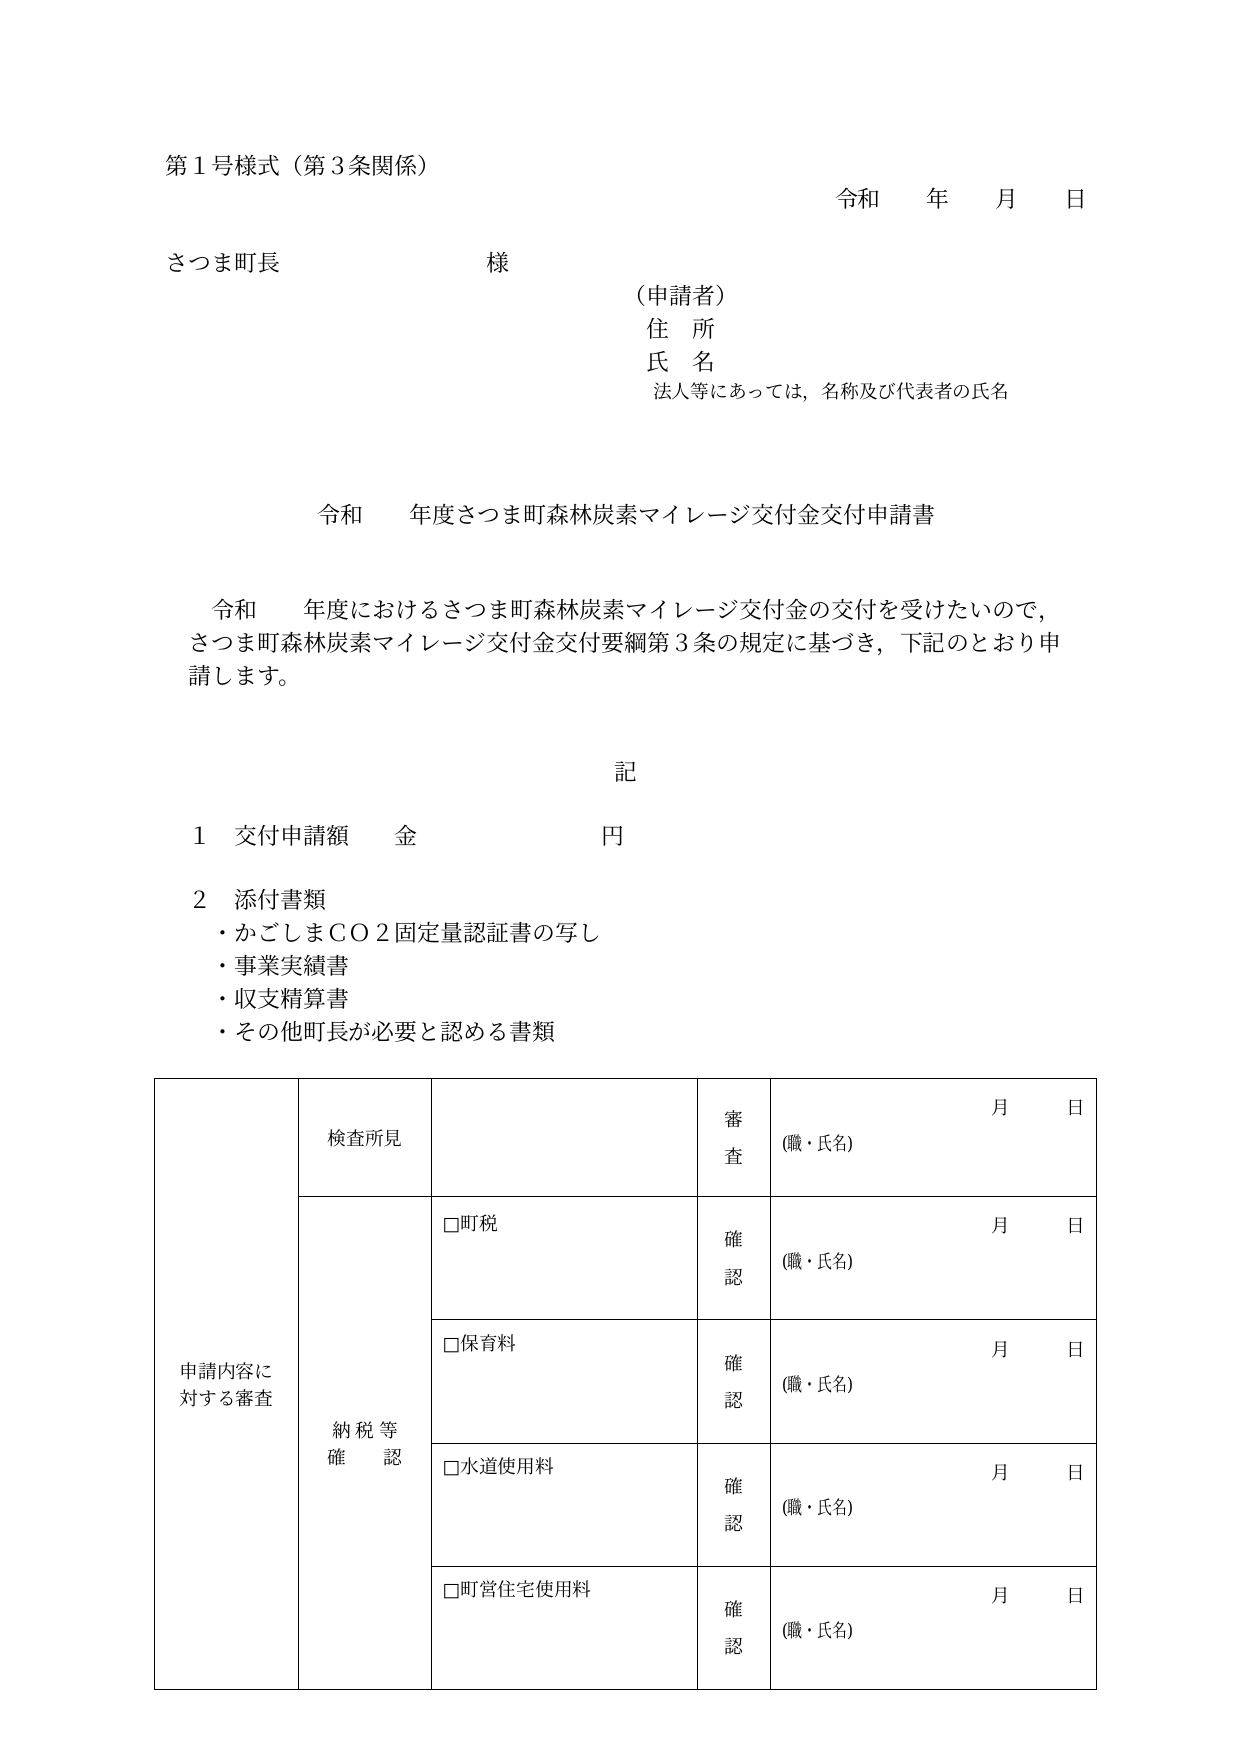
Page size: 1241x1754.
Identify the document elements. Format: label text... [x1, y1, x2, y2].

text さつま町長 様 [165, 245, 1087, 278]
table_cell □町税 [432, 1197, 697, 1319]
table_cell □水道使用料 [432, 1444, 697, 1566]
table_header [432, 1079, 697, 1196]
text 住 所 [165, 311, 1087, 343]
text 令和 年 月 日 [165, 181, 1087, 213]
table_cell 確 認 [698, 1567, 770, 1689]
text （申請者） [165, 278, 1087, 311]
table_cell 納 税 等 確 認 [299, 1197, 431, 1689]
text ・かごしまＣＯ２固定量認証書の写し [165, 915, 1087, 948]
text ２ 添付書類 [165, 882, 1087, 915]
text 令和 年度におけるさつま町森林炭素マイレージ交付金の交付を受けたいので，さつま町森林炭素マイレージ交付金交付要綱第３条の規定に基づき，下記のとおり申請します。 [188, 593, 1064, 691]
table_cell 月 日 (職・氏名) [771, 1320, 1096, 1442]
table_header 月 日 (職・氏名) [771, 1079, 1096, 1196]
table_cell □町営住宅使用料 [432, 1567, 697, 1689]
text ・収支精算書 [165, 981, 1087, 1014]
table_cell 確 認 [698, 1197, 770, 1319]
text 令和 年度さつま町森林炭素マイレージ交付金交付申請書 [165, 497, 1087, 530]
table_header 審 査 [698, 1079, 770, 1196]
text ・その他町長が必要と認める書類 [165, 1014, 1087, 1047]
text 氏 名 [165, 343, 1087, 376]
table_cell 月 日 (職・氏名) [771, 1567, 1096, 1689]
text １ 交付申請額 金 円 [165, 818, 1087, 851]
table_header 申請内容に 対する審査 [155, 1079, 298, 1689]
table_cell 確 認 [698, 1444, 770, 1566]
table_cell 月 日 (職・氏名) [771, 1197, 1096, 1319]
table_header 検査所見 [299, 1079, 431, 1196]
text 第１号様式（第３条関係） [165, 148, 1087, 181]
table_cell □保育料 [432, 1320, 697, 1442]
text 法人等にあっては，名称及び代表者の氏名 [165, 376, 1087, 403]
text ・事業実績書 [165, 948, 1087, 981]
text 記 [165, 754, 1087, 787]
table_cell 月 日 (職・氏名) [771, 1444, 1096, 1566]
table_cell 確 認 [698, 1320, 770, 1442]
